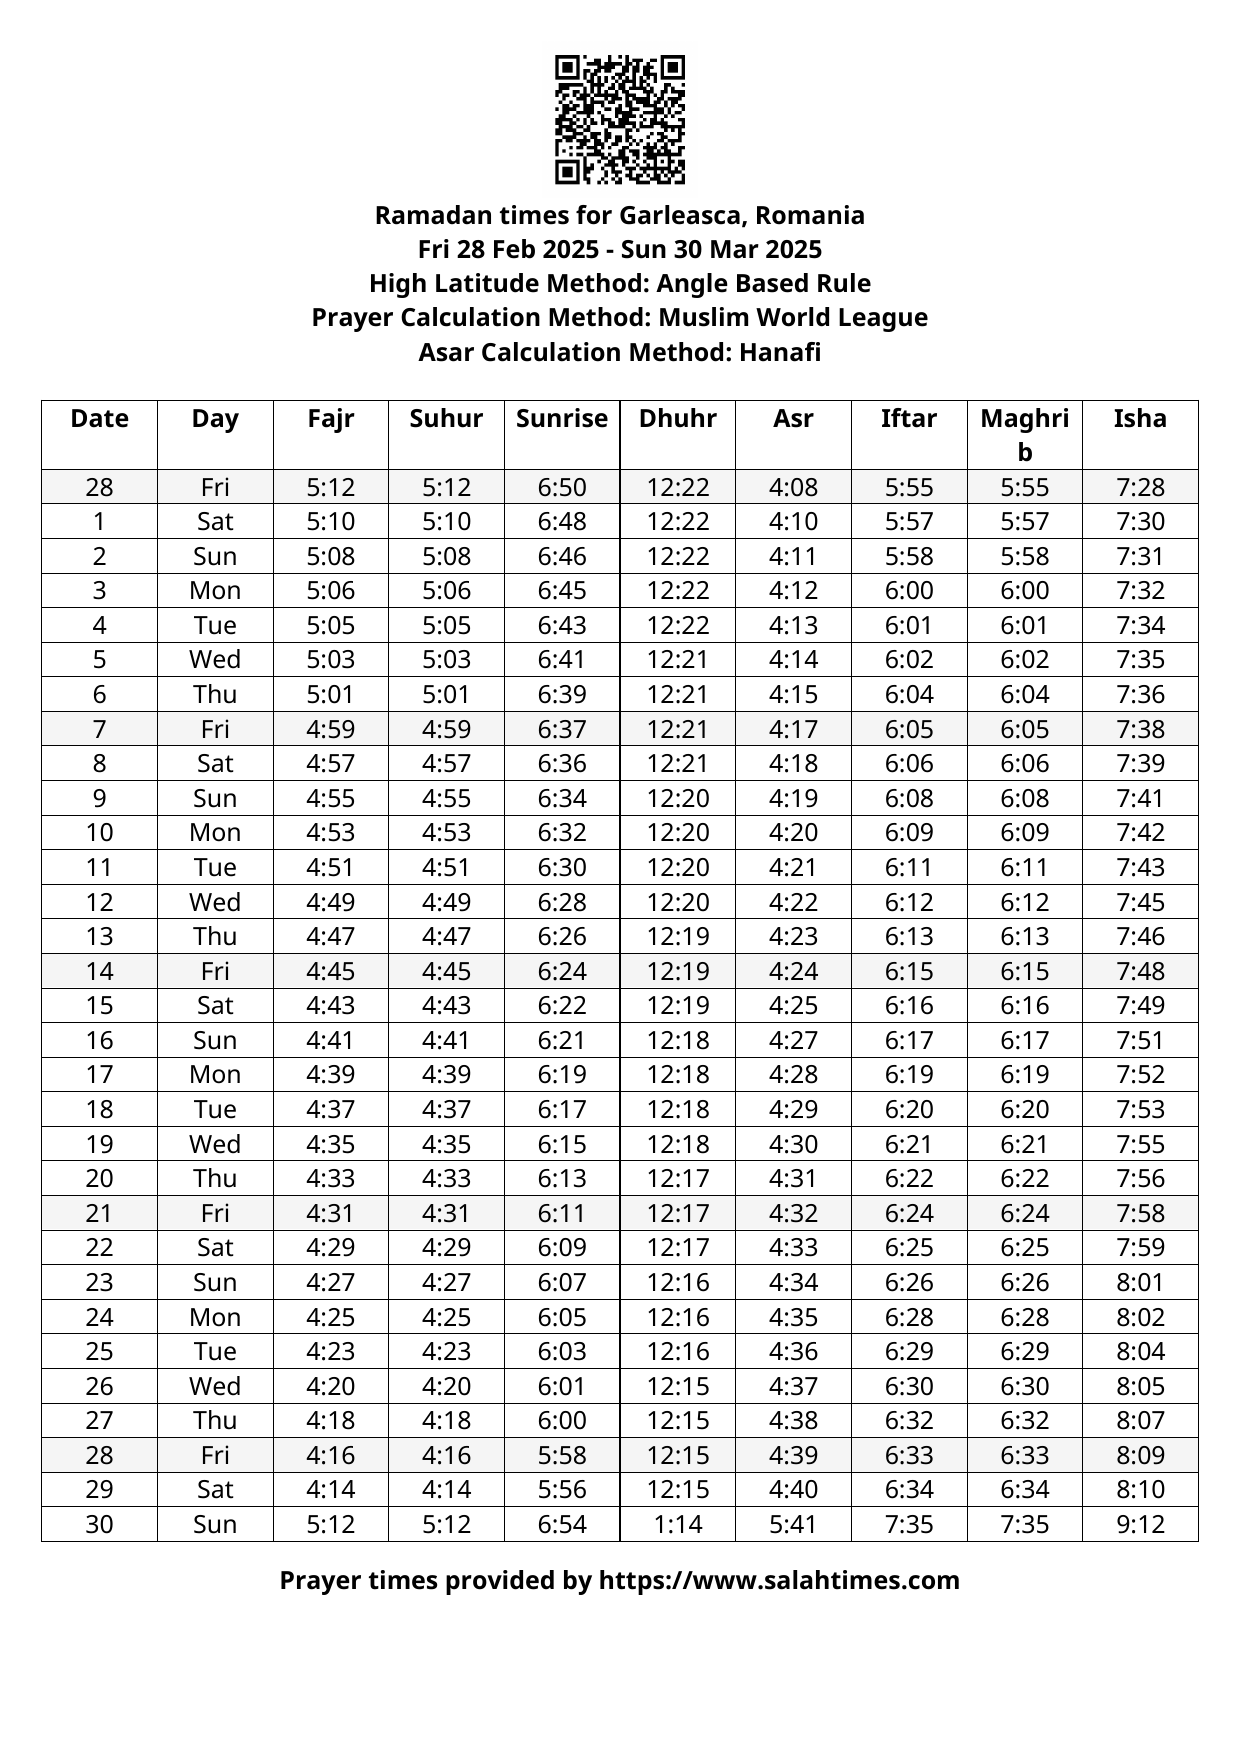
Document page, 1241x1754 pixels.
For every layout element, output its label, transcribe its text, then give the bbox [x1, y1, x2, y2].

table_cell 6:04 [852, 677, 967, 711]
table_cell 4:25 [736, 989, 851, 1022]
table_cell 4:28 [736, 1058, 851, 1091]
table_cell 4:59 [389, 712, 504, 745]
table_cell 4:16 [274, 1438, 388, 1472]
table_cell Fri [158, 1196, 273, 1229]
table_cell 6:04 [968, 677, 1082, 711]
table_cell 4:33 [274, 1161, 388, 1195]
table_cell 8:01 [1083, 1265, 1198, 1299]
table_cell 12:16 [621, 1265, 735, 1299]
table_cell 7:46 [1083, 919, 1198, 953]
table_cell 4:22 [736, 885, 851, 918]
table_cell 6:48 [505, 504, 619, 538]
table_cell 6:22 [852, 1161, 967, 1195]
table_cell 12:15 [621, 1438, 735, 1472]
table_cell 5:08 [389, 539, 504, 572]
table_cell 6:32 [505, 816, 619, 849]
table_cell 8:04 [1083, 1334, 1198, 1368]
table_cell 4:23 [389, 1334, 504, 1368]
table_cell 6:43 [505, 608, 619, 642]
table_cell 12:21 [621, 746, 735, 780]
table_cell 12:15 [621, 1369, 735, 1402]
table_cell 4:41 [274, 1023, 388, 1057]
table_cell 12:17 [621, 1161, 735, 1195]
table_cell 25 [42, 1334, 157, 1368]
table_cell 4:19 [736, 781, 851, 814]
table_cell Fri [158, 712, 273, 745]
table_cell 6:24 [505, 954, 619, 987]
table_cell 6:45 [505, 574, 619, 607]
table_cell 6:09 [968, 816, 1082, 849]
table_cell 4:35 [389, 1127, 504, 1160]
table_cell 6:28 [852, 1300, 967, 1333]
table_cell 6:02 [852, 643, 967, 676]
table_cell 7:56 [1083, 1161, 1198, 1195]
table_cell 4:57 [389, 746, 504, 780]
table_cell Tue [158, 1334, 273, 1368]
text High Latitude Method: Angle Based Rule [42, 266, 1198, 300]
table_cell 27 [42, 1404, 157, 1437]
table_cell 1 [42, 504, 157, 538]
table_cell 12:20 [621, 885, 735, 918]
table_cell 12:18 [621, 1092, 735, 1126]
table_cell 23 [42, 1265, 157, 1299]
table_cell 5:12 [274, 1507, 388, 1541]
table_cell Thu [158, 677, 273, 711]
table_cell 30 [42, 1507, 157, 1541]
table_cell 4:31 [274, 1196, 388, 1229]
table_cell Tue [158, 608, 273, 642]
table_cell 7:36 [1083, 677, 1198, 711]
table_cell 12:15 [621, 1473, 735, 1506]
table_cell Sun [158, 1023, 273, 1057]
table_cell 7:30 [1083, 504, 1198, 538]
table_cell 5:58 [505, 1438, 619, 1472]
table_cell 4:55 [389, 781, 504, 814]
table_cell 4:13 [736, 608, 851, 642]
table_header Dhuhr [621, 401, 735, 469]
table_cell Wed [158, 1369, 273, 1402]
picture [542, 41, 699, 198]
table_cell 5:05 [389, 608, 504, 642]
table_cell Mon [158, 1300, 273, 1333]
table_cell Sat [158, 1231, 273, 1264]
table_cell 17 [42, 1058, 157, 1091]
table_cell 5:06 [274, 574, 388, 607]
table_cell 6:02 [968, 643, 1082, 676]
table_cell 4:21 [736, 850, 851, 884]
table_cell 4:27 [389, 1265, 504, 1299]
table_cell 11 [42, 850, 157, 884]
table_cell 6:32 [852, 1404, 967, 1437]
table_header Asr [736, 401, 851, 469]
table_cell 6:22 [968, 1161, 1082, 1195]
table_cell 5:06 [389, 574, 504, 607]
table_cell 12:19 [621, 989, 735, 1022]
table_cell 8 [42, 746, 157, 780]
table_cell 4:45 [274, 954, 388, 987]
table_cell 4:53 [274, 816, 388, 849]
table_cell 12:18 [621, 1058, 735, 1091]
table_cell 5:57 [968, 504, 1082, 538]
table_cell 12:19 [621, 954, 735, 987]
table_header Day [158, 401, 273, 469]
table_cell 5:58 [968, 539, 1082, 572]
table_cell 6:12 [852, 885, 967, 918]
table_cell 4:30 [736, 1127, 851, 1160]
table_cell 7:58 [1083, 1196, 1198, 1229]
table_cell 4:33 [736, 1231, 851, 1264]
table_cell 5:12 [274, 470, 388, 503]
table_cell 4:35 [736, 1300, 851, 1333]
table_cell 18 [42, 1092, 157, 1126]
table_cell 6:21 [852, 1127, 967, 1160]
table_cell 8:02 [1083, 1300, 1198, 1333]
table_cell 12 [42, 885, 157, 918]
table_cell 9:12 [1083, 1507, 1198, 1541]
table_cell 6:26 [505, 919, 619, 953]
table_cell Sat [158, 1473, 273, 1506]
table_cell 5 [42, 643, 157, 676]
table_cell 7:42 [1083, 816, 1198, 849]
table_cell 8:09 [1083, 1438, 1198, 1472]
table_cell 6:28 [505, 885, 619, 918]
table_cell 4:43 [389, 989, 504, 1022]
table_cell 1:14 [621, 1507, 735, 1541]
table_cell 6:21 [968, 1127, 1082, 1160]
table_cell 13 [42, 919, 157, 953]
table_cell 6:12 [968, 885, 1082, 918]
table_cell 4:23 [274, 1334, 388, 1368]
table_cell 7:39 [1083, 746, 1198, 780]
table_cell 9 [42, 781, 157, 814]
table_cell 6:29 [968, 1334, 1082, 1368]
table_cell 12:20 [621, 850, 735, 884]
table_cell 4:39 [736, 1438, 851, 1472]
table_cell 6:19 [852, 1058, 967, 1091]
table_cell 6:34 [505, 781, 619, 814]
table_cell 4:53 [389, 816, 504, 849]
table_cell 4:49 [389, 885, 504, 918]
table_cell 12:21 [621, 643, 735, 676]
table_cell 4:20 [736, 816, 851, 849]
table_cell 12:22 [621, 504, 735, 538]
table_cell 4:35 [274, 1127, 388, 1160]
table_cell Fri [158, 470, 273, 503]
table_cell 6:15 [505, 1127, 619, 1160]
table_cell 4:59 [274, 712, 388, 745]
table_cell 14 [42, 954, 157, 987]
table_cell 4:29 [274, 1231, 388, 1264]
table_cell 6:39 [505, 677, 619, 711]
table_cell 15 [42, 989, 157, 1022]
table_cell 4:12 [736, 574, 851, 607]
table_cell 6:32 [968, 1404, 1082, 1437]
table_cell 4:47 [389, 919, 504, 953]
table_cell 7:34 [1083, 608, 1198, 642]
table_cell 6:06 [968, 746, 1082, 780]
table_cell 6:50 [505, 470, 619, 503]
table_cell 5:56 [505, 1473, 619, 1506]
table_header Maghrib [968, 401, 1082, 469]
table_cell Sat [158, 746, 273, 780]
table_cell 6:19 [968, 1058, 1082, 1091]
table_cell 6:01 [968, 608, 1082, 642]
table_cell 6:17 [968, 1023, 1082, 1057]
table_cell 4:33 [389, 1161, 504, 1195]
table_cell 20 [42, 1161, 157, 1195]
table_cell Mon [158, 1058, 273, 1091]
table_header Suhur [389, 401, 504, 469]
table_cell 6:01 [505, 1369, 619, 1402]
table_cell 4:18 [736, 746, 851, 780]
table_cell 7:35 [1083, 643, 1198, 676]
table_cell 7:48 [1083, 954, 1198, 987]
table_cell 4:20 [389, 1369, 504, 1402]
table_cell 5:08 [274, 539, 388, 572]
table_cell 4:14 [389, 1473, 504, 1506]
table_cell 4:18 [389, 1404, 504, 1437]
table_cell 6:26 [968, 1265, 1082, 1299]
table_cell 6:30 [505, 850, 619, 884]
table_cell 21 [42, 1196, 157, 1229]
table_cell 4:27 [736, 1023, 851, 1057]
table_cell 4:31 [736, 1161, 851, 1195]
table_cell Thu [158, 1404, 273, 1437]
table_cell 12:22 [621, 608, 735, 642]
table_cell 4:51 [274, 850, 388, 884]
table_cell 6:30 [852, 1369, 967, 1402]
table_header Sunrise [505, 401, 619, 469]
table_cell 6:25 [968, 1231, 1082, 1264]
table_cell 6:00 [505, 1404, 619, 1437]
table_cell 4:29 [389, 1231, 504, 1264]
table_cell 10 [42, 816, 157, 849]
table_cell 7:28 [1083, 470, 1198, 503]
table_cell 12:22 [621, 574, 735, 607]
table_cell 7:52 [1083, 1058, 1198, 1091]
table_cell 6:33 [852, 1438, 967, 1472]
table_cell 6:24 [852, 1196, 967, 1229]
table_cell 6:54 [505, 1507, 619, 1541]
table_header Fajr [274, 401, 388, 469]
table_cell 6:08 [968, 781, 1082, 814]
table_cell 4:49 [274, 885, 388, 918]
table_cell 4:55 [274, 781, 388, 814]
table_cell 4:37 [736, 1369, 851, 1402]
table_cell 5:01 [274, 677, 388, 711]
table_cell 4:18 [274, 1404, 388, 1437]
table_cell 6:09 [505, 1231, 619, 1264]
table_cell 4:43 [274, 989, 388, 1022]
table_cell 6:09 [852, 816, 967, 849]
table_cell 6:13 [968, 919, 1082, 953]
table_cell 4:16 [389, 1438, 504, 1472]
table_header Iftar [852, 401, 967, 469]
table_cell 4:31 [389, 1196, 504, 1229]
table_cell 6:05 [852, 712, 967, 745]
table_cell 4:40 [736, 1473, 851, 1506]
table_cell 4:14 [274, 1473, 388, 1506]
table_cell 4:24 [736, 954, 851, 987]
table_cell 5:12 [389, 1507, 504, 1541]
table_cell Sat [158, 504, 273, 538]
table_cell 12:17 [621, 1231, 735, 1264]
table_cell 6:26 [852, 1265, 967, 1299]
table_cell 5:12 [389, 470, 504, 503]
table_cell 5:58 [852, 539, 967, 572]
table_cell 8:07 [1083, 1404, 1198, 1437]
table_header Isha [1083, 401, 1198, 469]
table_cell 28 [42, 470, 157, 503]
table_cell 6:05 [505, 1300, 619, 1333]
table_cell 4:39 [274, 1058, 388, 1091]
table_cell 6:46 [505, 539, 619, 572]
table_cell 4:14 [736, 643, 851, 676]
table_cell 6:00 [852, 574, 967, 607]
table_cell 6:24 [968, 1196, 1082, 1229]
table_cell 4:37 [274, 1092, 388, 1126]
table_cell 7:59 [1083, 1231, 1198, 1264]
table_cell Thu [158, 919, 273, 953]
table_cell 4:08 [736, 470, 851, 503]
table_header Date [42, 401, 157, 469]
text Fri 28 Feb 2025 - Sun 30 Mar 2025 [42, 232, 1198, 266]
table_cell 5:01 [389, 677, 504, 711]
table_cell 6:01 [852, 608, 967, 642]
table_cell 6:16 [852, 989, 967, 1022]
table_cell 6:16 [968, 989, 1082, 1022]
table_cell 4:25 [389, 1300, 504, 1333]
table_cell 6:17 [505, 1092, 619, 1126]
text Prayer times provided by https://www.salahtimes.com [42, 1563, 1198, 1597]
table_cell 29 [42, 1473, 157, 1506]
table_cell 6:03 [505, 1334, 619, 1368]
table_cell 22 [42, 1231, 157, 1264]
table_cell 12:22 [621, 470, 735, 503]
table_cell 5:41 [736, 1507, 851, 1541]
table_cell Wed [158, 643, 273, 676]
table_cell 6:08 [852, 781, 967, 814]
table_cell 6:11 [968, 850, 1082, 884]
table_cell 7:49 [1083, 989, 1198, 1022]
table_cell 6:00 [968, 574, 1082, 607]
text Ramadan times for Garleasca, Romania [42, 198, 1198, 232]
table_cell 6:06 [852, 746, 967, 780]
table_cell 4 [42, 608, 157, 642]
table_cell 7:35 [968, 1507, 1082, 1541]
table_cell 7:45 [1083, 885, 1198, 918]
table_cell 6:19 [505, 1058, 619, 1091]
table_cell 12:16 [621, 1300, 735, 1333]
table_cell 7:38 [1083, 712, 1198, 745]
table_cell 4:11 [736, 539, 851, 572]
table_cell Sun [158, 1507, 273, 1541]
table_cell 4:17 [736, 712, 851, 745]
table_cell 6:20 [968, 1092, 1082, 1126]
table_cell Thu [158, 1161, 273, 1195]
table_cell 4:39 [389, 1058, 504, 1091]
table_cell 12:17 [621, 1196, 735, 1229]
table_cell 5:03 [274, 643, 388, 676]
table_cell 12:18 [621, 1023, 735, 1057]
table_cell 6:11 [852, 850, 967, 884]
table_cell 5:10 [274, 504, 388, 538]
table_cell 6:36 [505, 746, 619, 780]
table_cell 6:37 [505, 712, 619, 745]
table_cell 6:25 [852, 1231, 967, 1264]
table_cell 4:23 [736, 919, 851, 953]
table_cell 6:34 [852, 1473, 967, 1506]
table_cell 7:35 [852, 1507, 967, 1541]
table_cell Wed [158, 885, 273, 918]
table_cell 6:05 [968, 712, 1082, 745]
table_cell 4:41 [389, 1023, 504, 1057]
table_cell 4:51 [389, 850, 504, 884]
table_cell 12:20 [621, 781, 735, 814]
table_cell 7:41 [1083, 781, 1198, 814]
table_cell 6:15 [968, 954, 1082, 987]
table_cell 12:22 [621, 539, 735, 572]
table_cell 12:19 [621, 919, 735, 953]
table_cell 6:22 [505, 989, 619, 1022]
table_cell 3 [42, 574, 157, 607]
table_cell 4:37 [389, 1092, 504, 1126]
table_cell 4:15 [736, 677, 851, 711]
table_cell 5:55 [968, 470, 1082, 503]
table_cell 8:05 [1083, 1369, 1198, 1402]
table_cell 7:53 [1083, 1092, 1198, 1126]
table_cell 6:20 [852, 1092, 967, 1126]
table_cell 2 [42, 539, 157, 572]
table_cell 4:27 [274, 1265, 388, 1299]
table_cell 8:10 [1083, 1473, 1198, 1506]
table_cell 7:43 [1083, 850, 1198, 884]
table_cell Sun [158, 781, 273, 814]
table_cell Fri [158, 954, 273, 987]
table_cell 6:21 [505, 1023, 619, 1057]
table_cell 5:05 [274, 608, 388, 642]
table_cell 4:29 [736, 1092, 851, 1126]
text Prayer Calculation Method: Muslim World League [42, 300, 1198, 334]
table_cell 5:03 [389, 643, 504, 676]
table_cell 6:17 [852, 1023, 967, 1057]
table_cell 12:20 [621, 816, 735, 849]
text Asar Calculation Method: Hanafi [42, 334, 1198, 368]
table_cell Wed [158, 1127, 273, 1160]
table_cell 6:11 [505, 1196, 619, 1229]
table_cell 5:57 [852, 504, 967, 538]
table_cell 6:33 [968, 1438, 1082, 1472]
table_cell Sun [158, 539, 273, 572]
table_cell 6:13 [505, 1161, 619, 1195]
table_cell 24 [42, 1300, 157, 1333]
table_cell 12:16 [621, 1334, 735, 1368]
table_cell 7 [42, 712, 157, 745]
table_cell 6:41 [505, 643, 619, 676]
table_cell 12:18 [621, 1127, 735, 1160]
table_cell Sun [158, 1265, 273, 1299]
table_cell 6:30 [968, 1369, 1082, 1402]
table_cell 4:45 [389, 954, 504, 987]
table_cell Tue [158, 850, 273, 884]
table_cell 19 [42, 1127, 157, 1160]
table_cell 7:51 [1083, 1023, 1198, 1057]
table_cell Sat [158, 989, 273, 1022]
table_cell 6:29 [852, 1334, 967, 1368]
table_cell 12:15 [621, 1404, 735, 1437]
table_cell 7:32 [1083, 574, 1198, 607]
table_cell 4:36 [736, 1334, 851, 1368]
table_cell 16 [42, 1023, 157, 1057]
table_cell 28 [42, 1438, 157, 1472]
table_cell 4:32 [736, 1196, 851, 1229]
table_cell 12:21 [621, 712, 735, 745]
table_cell 7:55 [1083, 1127, 1198, 1160]
table_cell 26 [42, 1369, 157, 1402]
table_cell Mon [158, 574, 273, 607]
table_cell 4:47 [274, 919, 388, 953]
table_cell 5:10 [389, 504, 504, 538]
table_cell 4:34 [736, 1265, 851, 1299]
table_cell 6:13 [852, 919, 967, 953]
table_cell 12:21 [621, 677, 735, 711]
table_cell 4:20 [274, 1369, 388, 1402]
table_cell 4:10 [736, 504, 851, 538]
table_cell 6:28 [968, 1300, 1082, 1333]
table_cell 6:34 [968, 1473, 1082, 1506]
table_cell Tue [158, 1092, 273, 1126]
table_cell 4:38 [736, 1404, 851, 1437]
table_cell 4:25 [274, 1300, 388, 1333]
table_cell 6:07 [505, 1265, 619, 1299]
table_cell 4:57 [274, 746, 388, 780]
table_cell 5:55 [852, 470, 967, 503]
table_cell 7:31 [1083, 539, 1198, 572]
table_cell Mon [158, 816, 273, 849]
table_cell 6:15 [852, 954, 967, 987]
table_cell 6 [42, 677, 157, 711]
table_cell Fri [158, 1438, 273, 1472]
